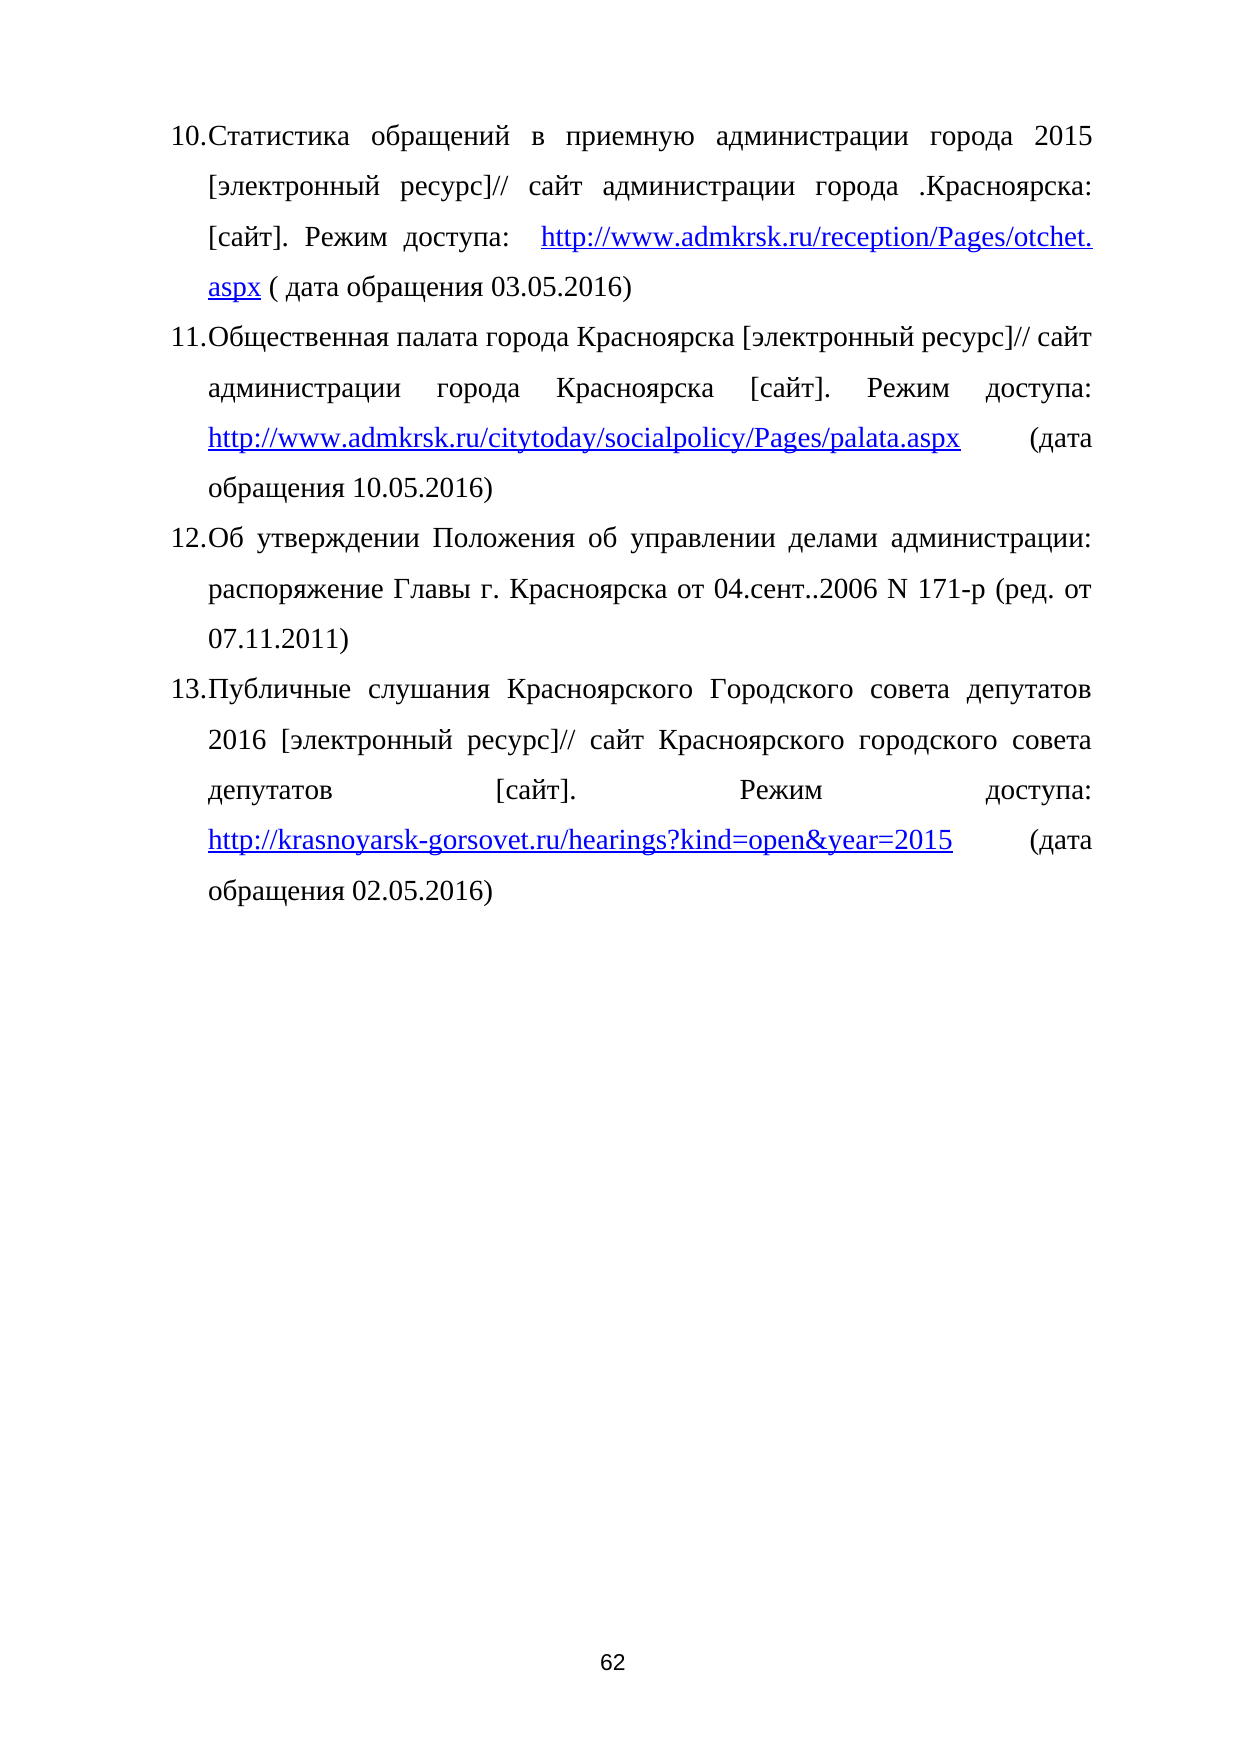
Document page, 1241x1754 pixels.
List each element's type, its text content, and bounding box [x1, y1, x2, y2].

list Статистика обращений в приемную администрации города 2015 [электронный ресурс]// сайт администрации города .Красноярска: [сайт]. Режим доступа: http://www.admkrsk.ru/reception/Pages/otchet. aspx ( дата обращения 03.05.2016) [170, 118, 1092, 303]
list Общественная палата города Красноярска [электронный ресурс]// сайт администрации города Красноярска [сайт]. Режим доступа: http://www.admkrsk.ru/citytoday/socialpolicy/Pages/palata.aspx (дата обращения 10.05.2016) [170, 319, 1092, 504]
list Публичные слушания Красноярского Городского совета депутатов 2016 [электронный ресурс]// сайт Красноярского городского совета депутатов [сайт]. Режим доступа: http://krasnoyarsk-gorsovet.ru/hearings?kind=open&year=2015 (дата обращения 02.05.2016) [170, 672, 1092, 906]
list Об утверждении Положения об управлении делами администрации: распоряжение Главы г. Красноярска от 04.сент..2006 N 171-р (ред. от 07.11.2011) [170, 521, 1092, 655]
